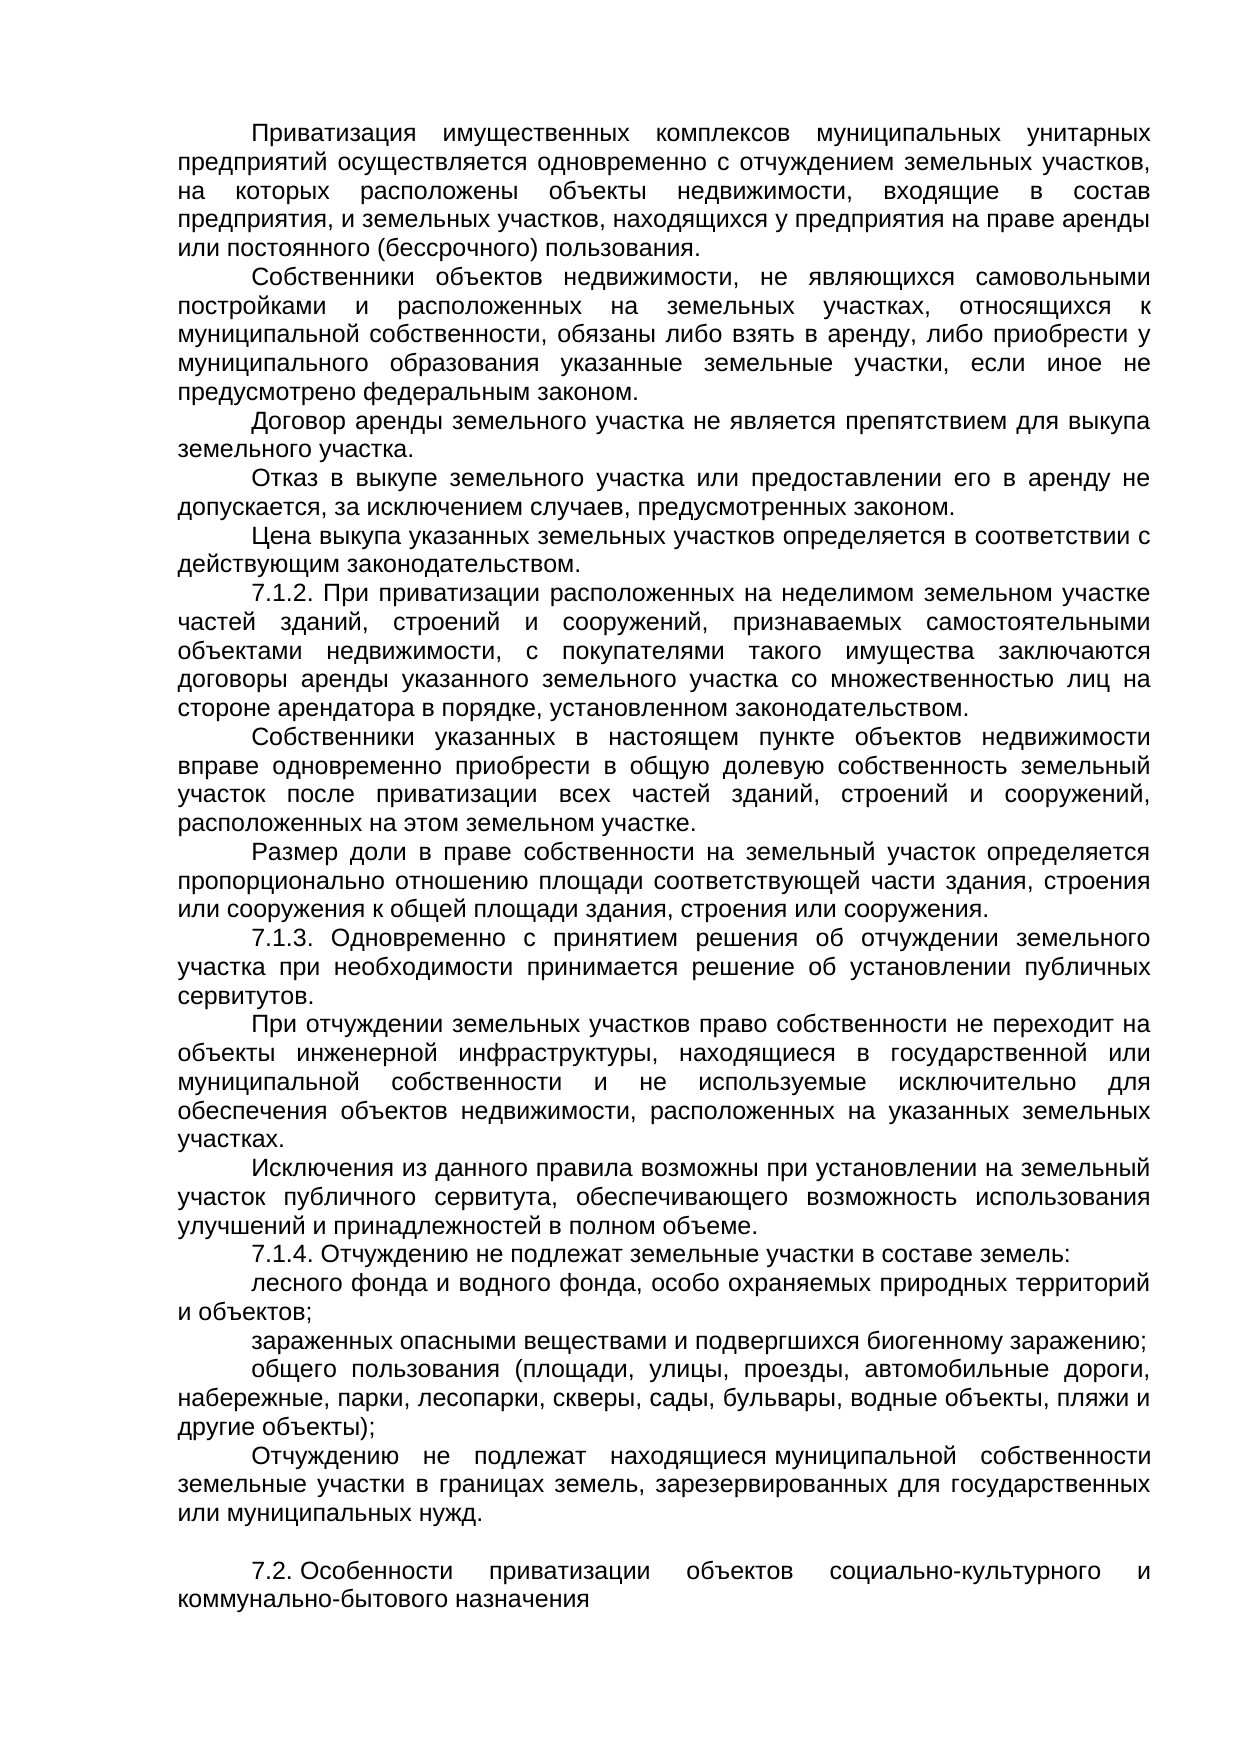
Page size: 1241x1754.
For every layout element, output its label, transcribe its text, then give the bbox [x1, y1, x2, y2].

text 7.1.4. Отчуждению не подлежат земельные участки в составе земель: [177, 1239, 1152, 1268]
text 7.1.2. При приватизации расположенных на неделимом земельном участке частей зданий, строений и сооружений, признаваемых самостоятельными объектами недвижимости, с покупателями такого имущества заключаются договоры аренды указанного земельного участка со множественностью лиц на стороне арендатора в порядке, установленном законодательством. [177, 578, 1152, 722]
text 7.2. Особенности приватизации объектов социально-культурного и коммунально-бытового назначения [177, 1556, 1152, 1613]
text 7.1.3. Одновременно с принятием решения об отчуждении земельного участка при необходимости принимается решение об установлении публичных сервитутов. [177, 923, 1152, 1009]
text При отчуждении земельных участков право собственности не переходит на объекты инженерной инфраструктуры, находящиеся в государственной или муниципальной собственности и не используемые исключительно для обеспечения объектов недвижимости, расположенных на указанных земельных участках. [177, 1009, 1152, 1153]
text лесного фонда и водного фонда, особо охраняемых природных территорий и объектов; [177, 1268, 1152, 1326]
text Собственники указанных в настоящем пункте объектов недвижимости вправе одновременно приобрести в общую долевую собственность земельный участок после приватизации всех частей зданий, строений и сооружений, расположенных на этом земельном участке. [177, 722, 1152, 837]
text Отказ в выкупе земельного участка или предоставлении его в аренду не допускается, за исключением случаев, предусмотренных законом. [177, 463, 1152, 521]
text общего пользования (площади, улицы, проезды, автомобильные дороги, набережные, парки, лесопарки, скверы, сады, бульвары, водные объекты, пляжи и другие объекты); [177, 1354, 1152, 1441]
text зараженных опасными веществами и подвергшихся биогенному заражению; [177, 1326, 1152, 1354]
text Размер доли в праве собственности на земельный участок определяется пропорционально отношению площади соответствующей части здания, строения или сооружения к общей площади здания, строения или сооружения. [177, 837, 1152, 923]
text Исключения из данного правила возможны при установлении на земельный участок публичного сервитута, обеспечивающего возможность использования улучшений и принадлежностей в полном объеме. [177, 1153, 1152, 1239]
text Собственники объектов недвижимости, не являющихся самовольными постройками и расположенных на земельных участках, относящихся к муниципальной собственности, обязаны либо взять в аренду, либо приобрести у муниципального образования указанные земельные участки, если иное не предусмотрено федеральным законом. [177, 262, 1152, 406]
text Цена выкупа указанных земельных участков определяется в соответствии с действующим законодательством. [177, 521, 1152, 578]
text Договор аренды земельного участка не является препятствием для выкупа земельного участка. [177, 406, 1152, 463]
text Приватизация имущественных комплексов муниципальных унитарных предприятий осуществляется одновременно с отчуждением земельных участков, на которых расположены объекты недвижимости, входящие в состав предприятия, и земельных участков, находящихся у предприятия на праве аренды или постоянного (бессрочного) пользования. [177, 118, 1152, 262]
text Отчуждению не подлежат находящиеся муниципальной собственности земельные участки в границах земель, зарезервированных для государственных или муниципальных нужд. [177, 1441, 1152, 1527]
